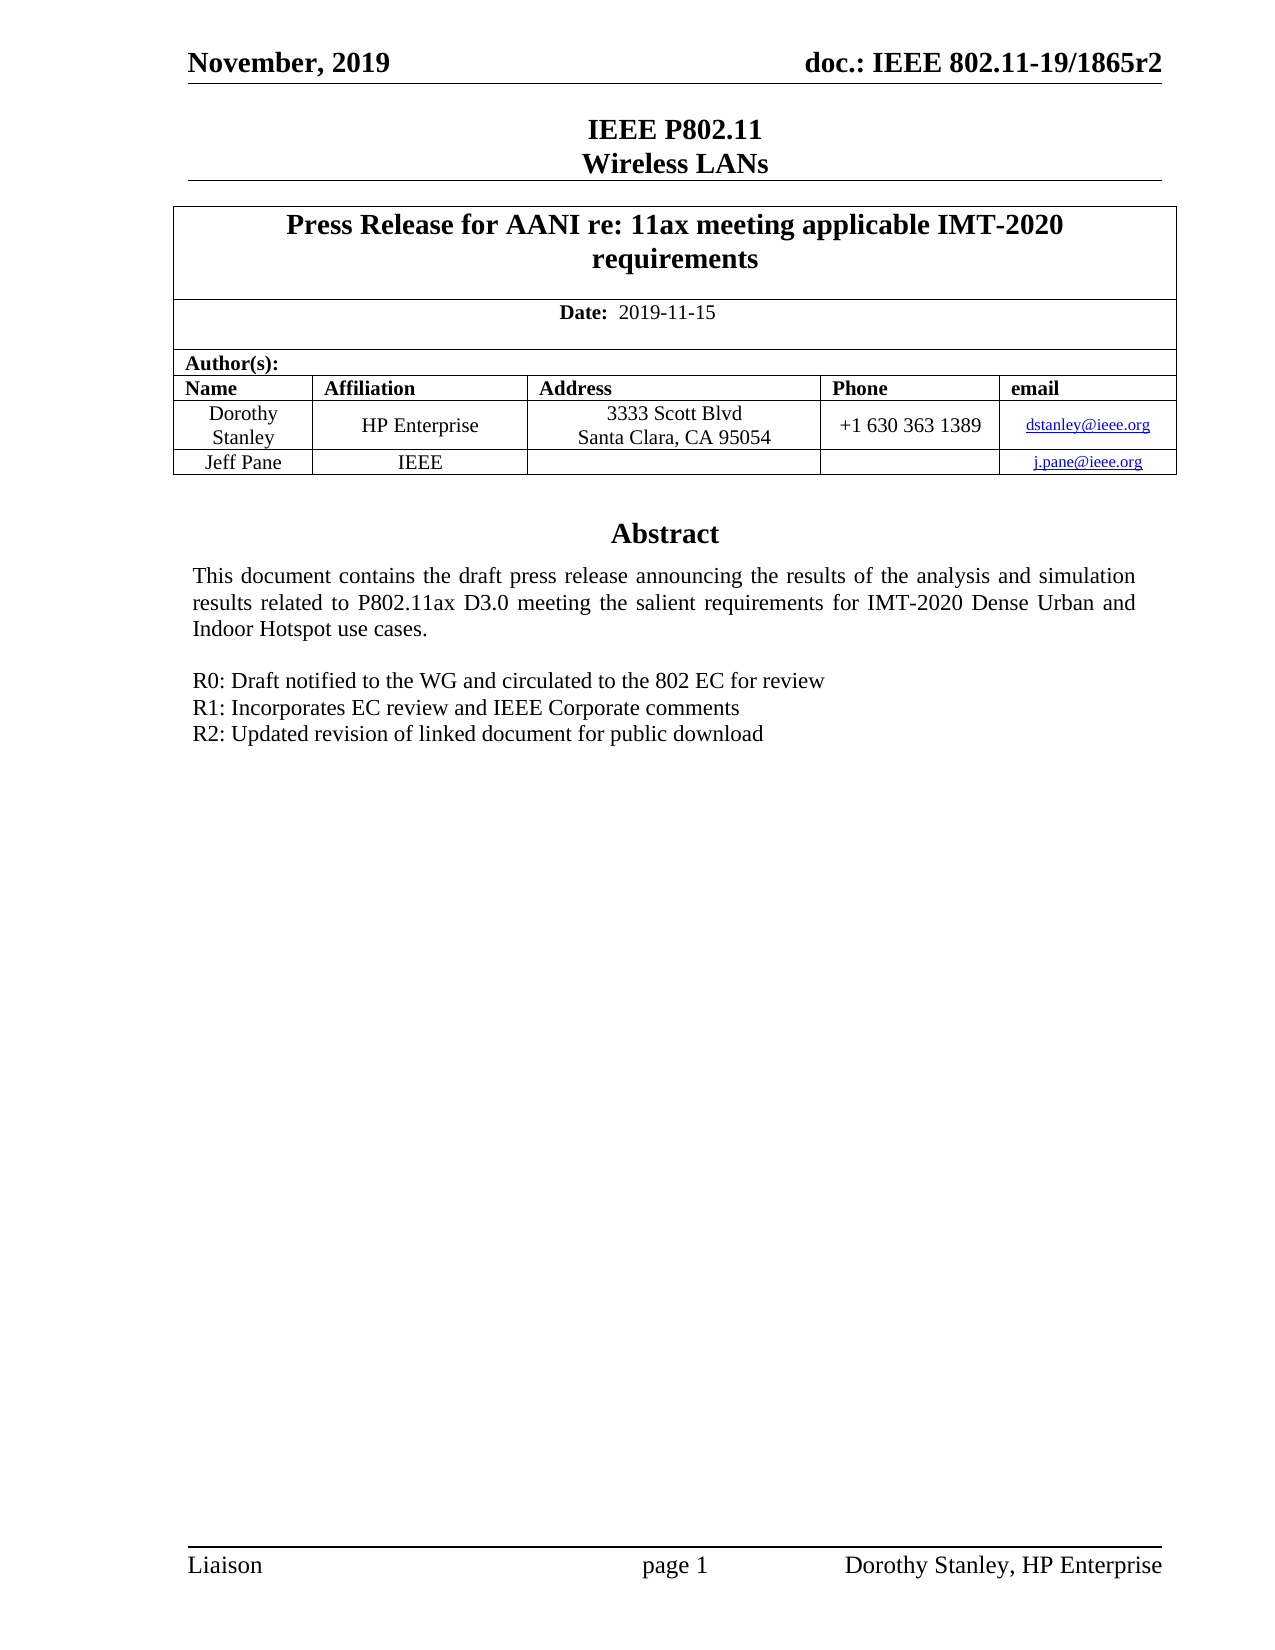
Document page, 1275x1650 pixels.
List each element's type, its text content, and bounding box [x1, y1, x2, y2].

table_cell email [1000, 376, 1176, 399]
table_cell HP Enterprise [313, 401, 527, 449]
text IEEE P802.11 Wireless LANs [187, 112, 1162, 181]
table_cell Address [528, 376, 820, 399]
table_cell Dorothy Stanley [174, 401, 312, 449]
table_cell [821, 450, 999, 474]
table_cell Jeff Pane [174, 450, 312, 474]
table_cell j.pane@ieee.org [1000, 450, 1176, 474]
table_cell IEEE [313, 450, 527, 474]
table_header Press Release for AANI re: 11ax meeting applicable IMT-2020 requirements [174, 207, 1176, 299]
table_cell Name [174, 376, 312, 399]
table_cell dstanley@ieee.org [1000, 401, 1176, 449]
table_cell Affiliation [313, 376, 527, 399]
table_cell [528, 450, 820, 474]
table_cell Phone [821, 376, 999, 399]
table_cell Author(s): [174, 350, 1176, 374]
table_cell 3333 Scott Blvd Santa Clara, CA 95054 [528, 401, 820, 449]
table_cell +1 630 363 1389 [821, 401, 999, 449]
table_cell Date: 2019-11-15 [174, 300, 1176, 349]
